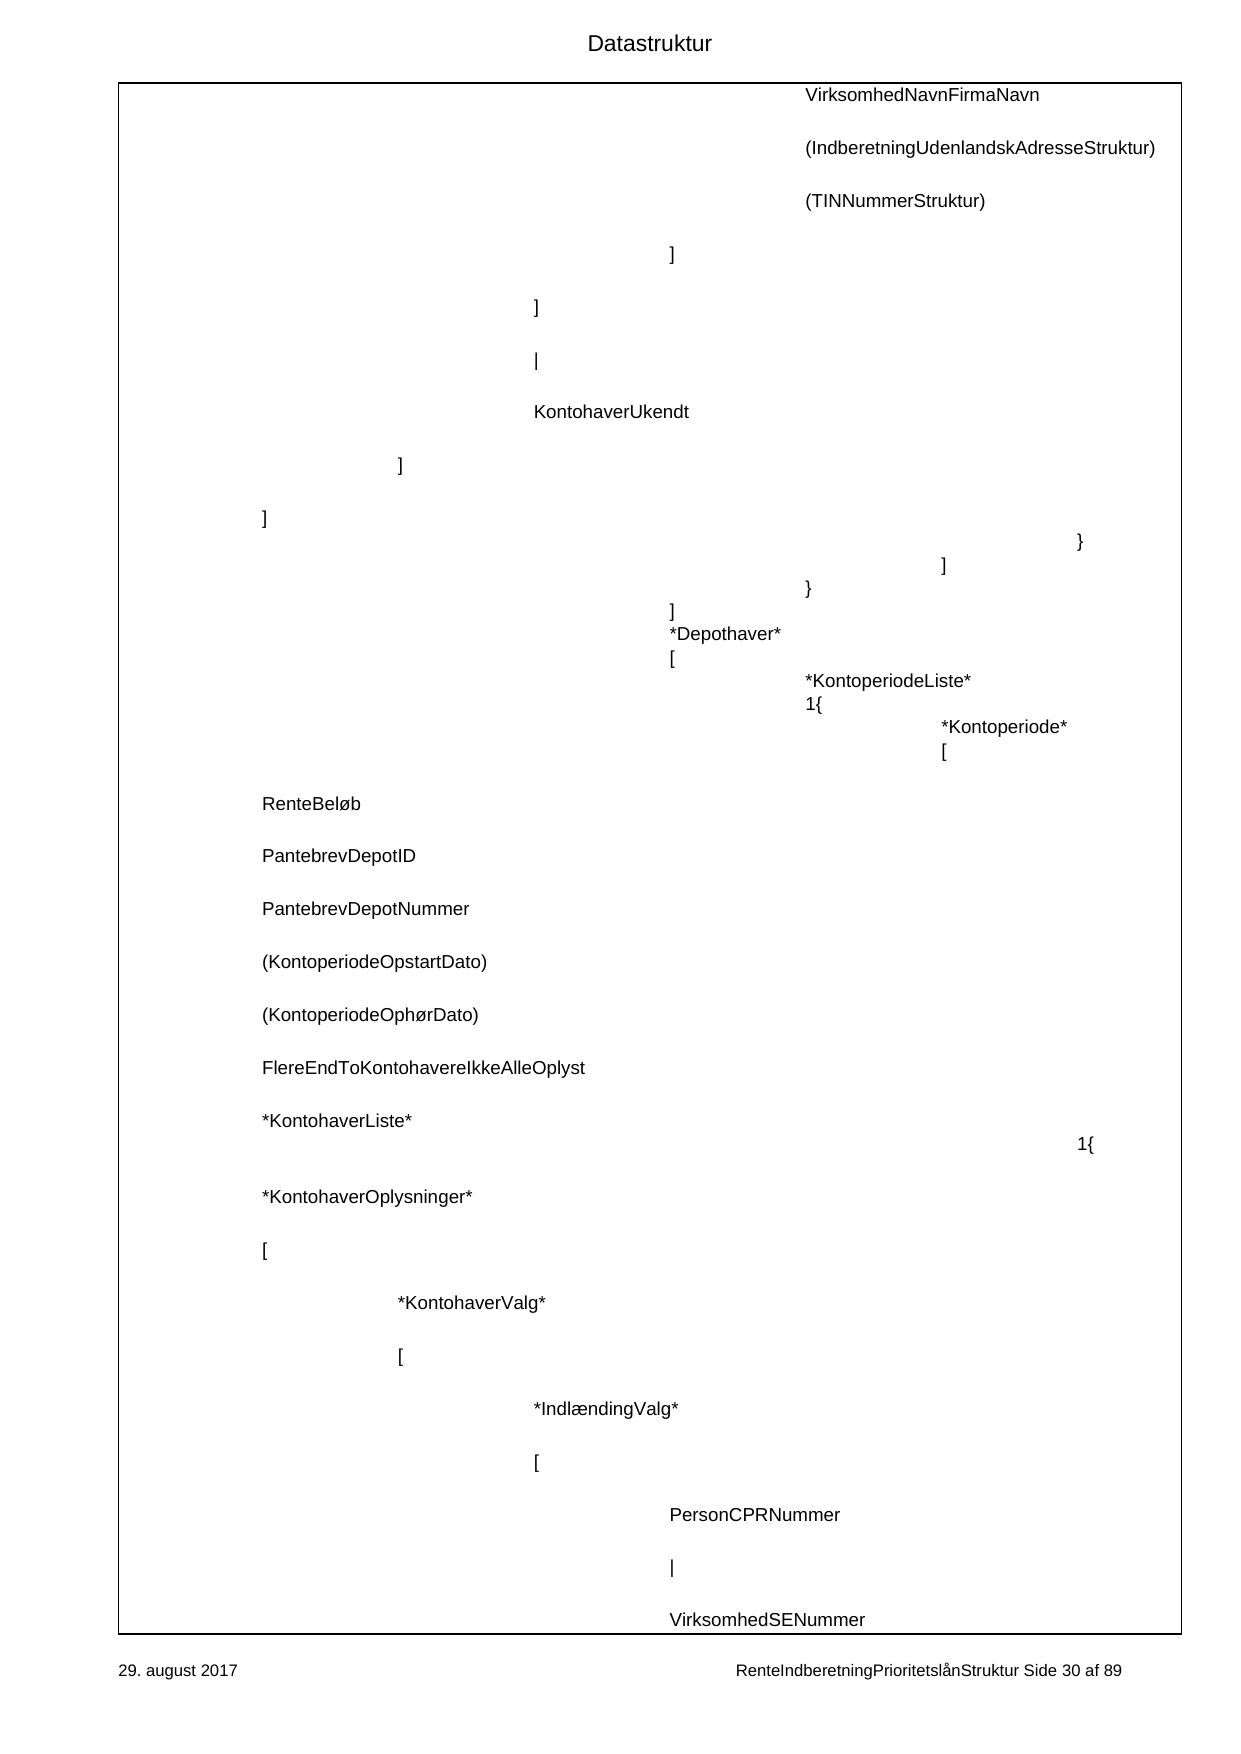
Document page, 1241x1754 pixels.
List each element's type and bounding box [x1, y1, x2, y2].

table_cell [119, 84, 1181, 1633]
